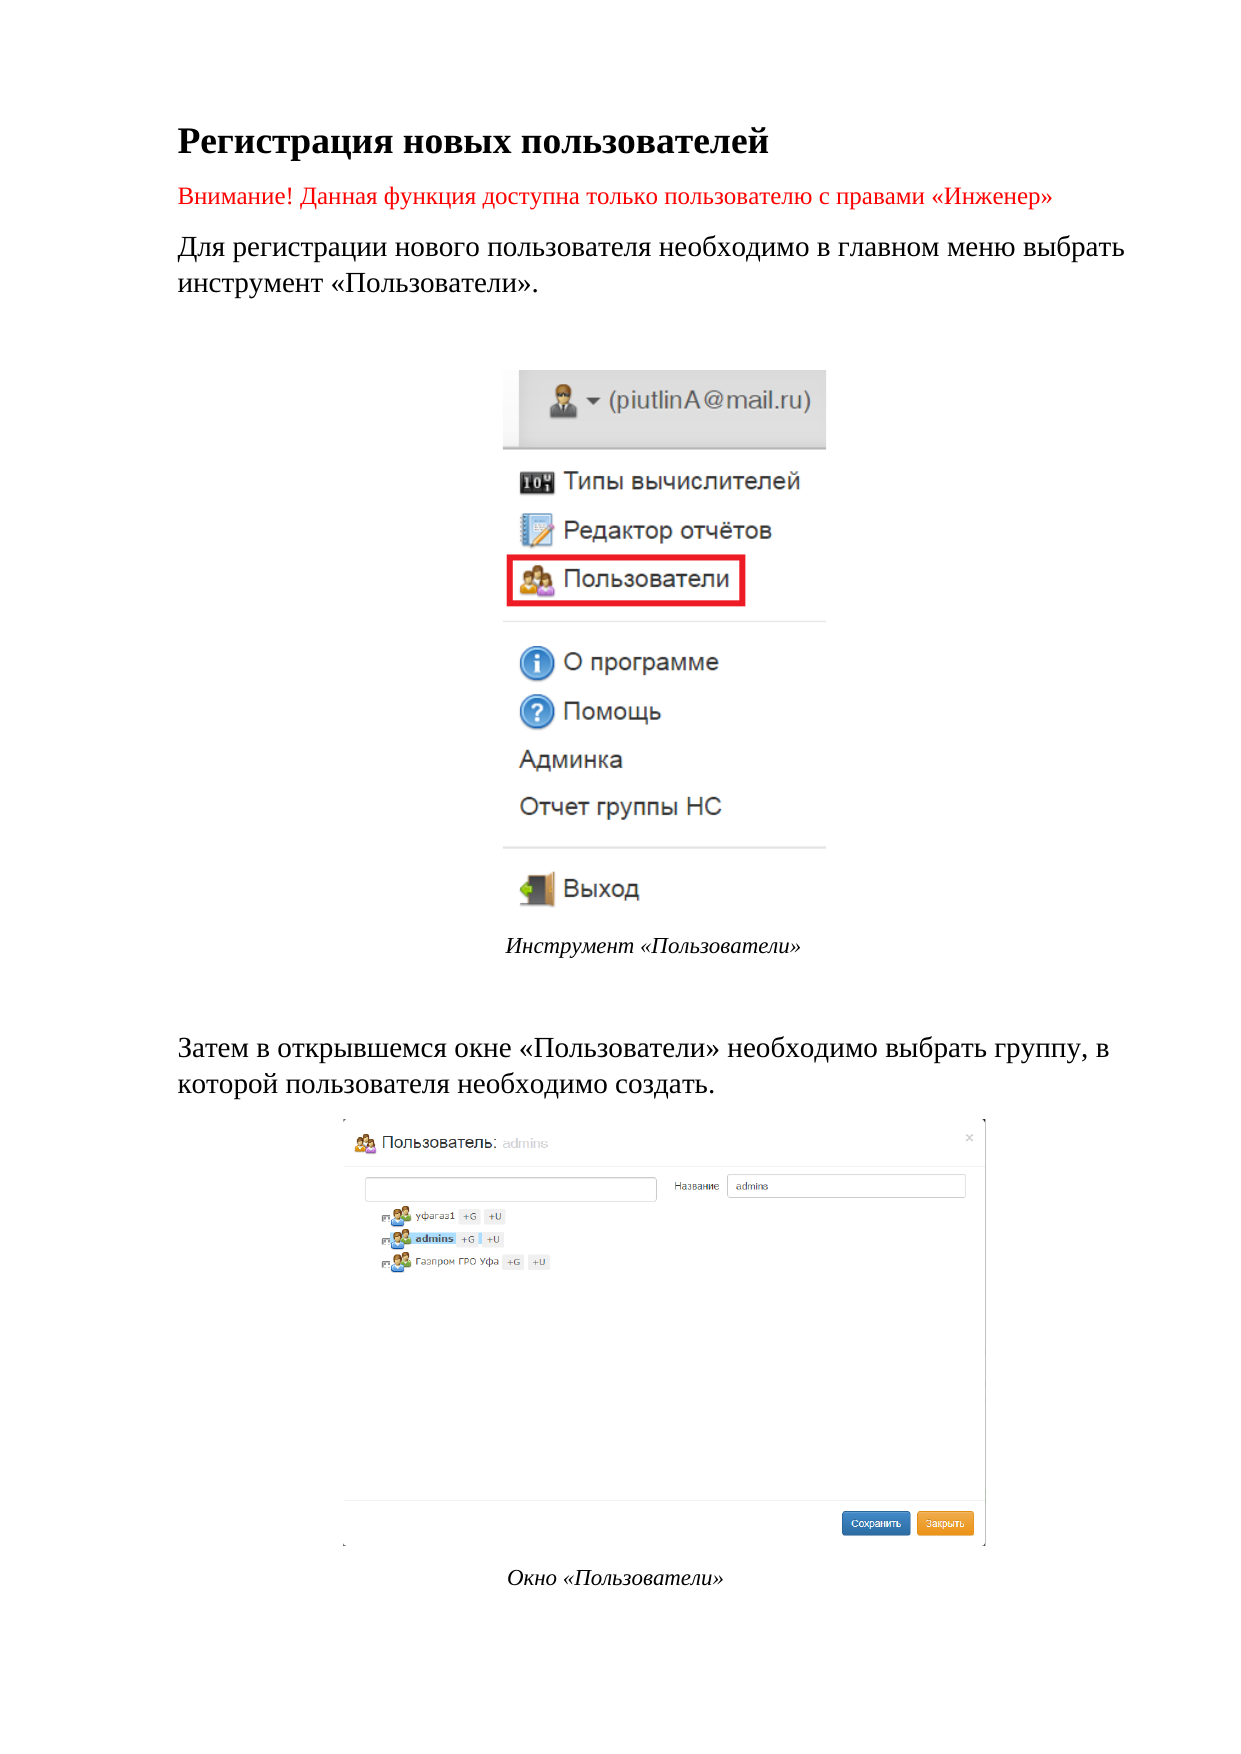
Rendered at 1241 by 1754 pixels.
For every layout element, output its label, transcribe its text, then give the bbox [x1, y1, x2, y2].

text Внимание! Данная функция доступна только пользователю с правами «Инженер» [177, 181, 1152, 210]
picture [343, 1119, 986, 1546]
text Инструмент «Пользователи» [177, 932, 1152, 958]
text Для регистрации нового пользователя необходимо в главном меню выбрать инструмент «Пользователи». [177, 229, 1152, 299]
text Окно «Пользователи» [177, 1564, 1152, 1590]
text Регистрация новых пользователей [177, 118, 1152, 161]
text Затем в открывшемся окне «Пользователи» необходимо выбрать группу, в которой пользователя необходимо создать. [177, 1031, 1152, 1100]
picture [502, 370, 827, 914]
